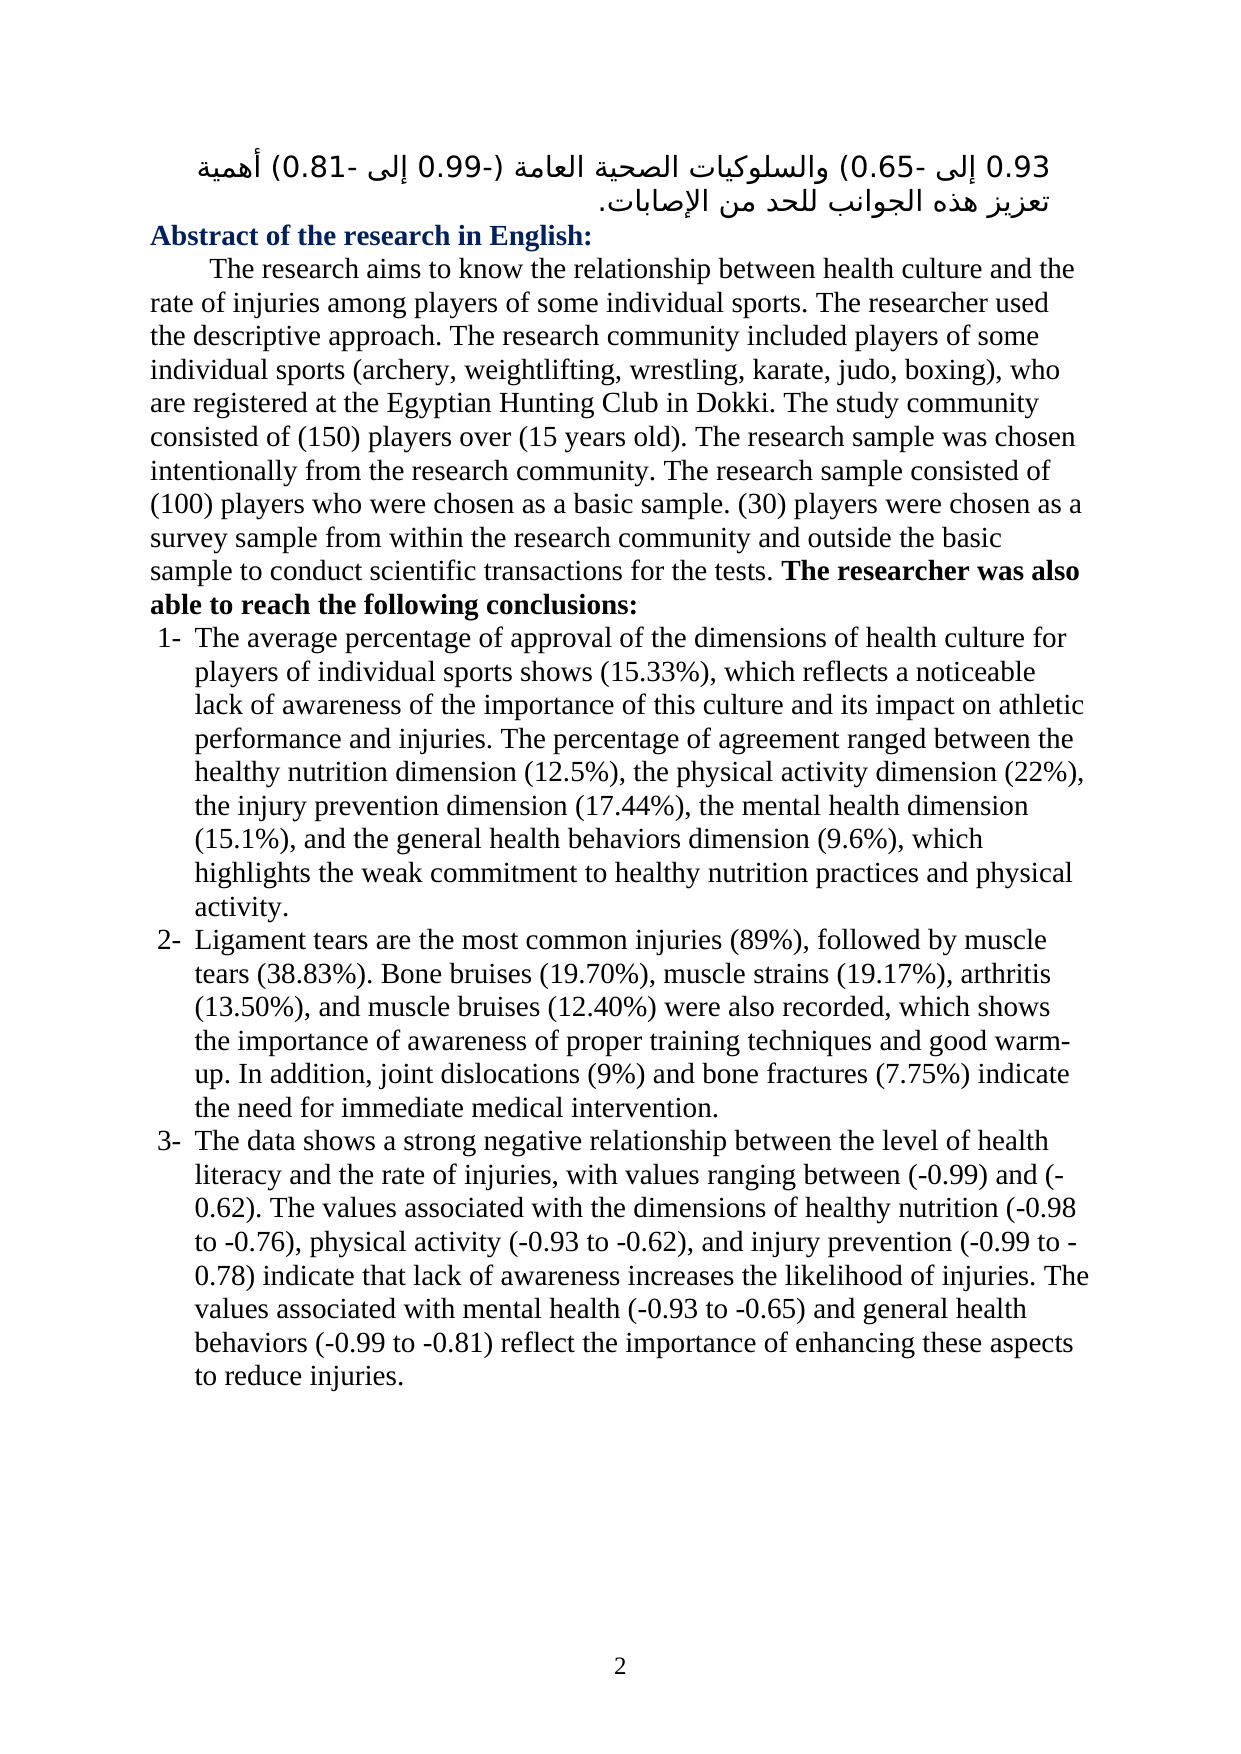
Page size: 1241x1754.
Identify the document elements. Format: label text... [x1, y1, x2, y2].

list Ligament tears are the most common injuries (89%), followed by muscle tears (38.83%). Bone bruises (19.70%), muscle strains (19.17%), arthritis (13.50%), and muscle bruises (12.40%) were also recorded, which shows the importance of awareness of proper training techniques and good warm-up. In addition, joint dislocations (9%) and bone fractures (7.75%) indicate the need for immediate medical intervention. [157, 922, 1090, 1123]
list The average percentage of approval of the dimensions of health culture for players of individual sports shows (15.33%), which reflects a noticeable lack of awareness of the importance of this culture and its impact on athletic performance and injuries. The percentage of agreement ranged between the healthy nutrition dimension (12.5%), the physical activity dimension (22%), the injury prevention dimension (17.44%), the mental health dimension (15.1%), and the general health behaviors dimension (9.6%), which highlights the weak commitment to healthy nutrition practices and physical activity. [157, 620, 1090, 922]
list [150, 150, 1088, 218]
text Abstract of the research in English: [150, 218, 1090, 251]
list The data shows a strong negative relationship between the level of health literacy and the rate of injuries, with values ​​ranging between (-0.99) and (-0.62). The values ​​associated with the dimensions of healthy nutrition (-0.98 to -0.76), physical activity (-0.93 to -0.62), and injury prevention (-0.99 to -0.78) indicate that lack of awareness increases the likelihood of injuries. The values ​​associated with mental health (-0.93 to -0.65) and general health behaviors (-0.99 to -0.81) reflect the importance of enhancing these aspects to reduce injuries. [157, 1123, 1090, 1392]
text The research aims to know the relationship between health culture and the rate of injuries among players of some individual sports. The researcher used the descriptive approach. The research community included players of some individual sports (archery, weightlifting, wrestling, karate, judo, boxing), who are registered at the Egyptian Hunting Club in Dokki. The study community consisted of (150) players over (15 years old). The research sample was chosen intentionally from the research community. The research sample consisted of (100) players who were chosen as a basic sample. (30) players were chosen as a survey sample from within the research community and outside the basic sample to conduct scientific transactions for the tests. The researcher was also able to reach the following conclusions: [150, 251, 1090, 620]
